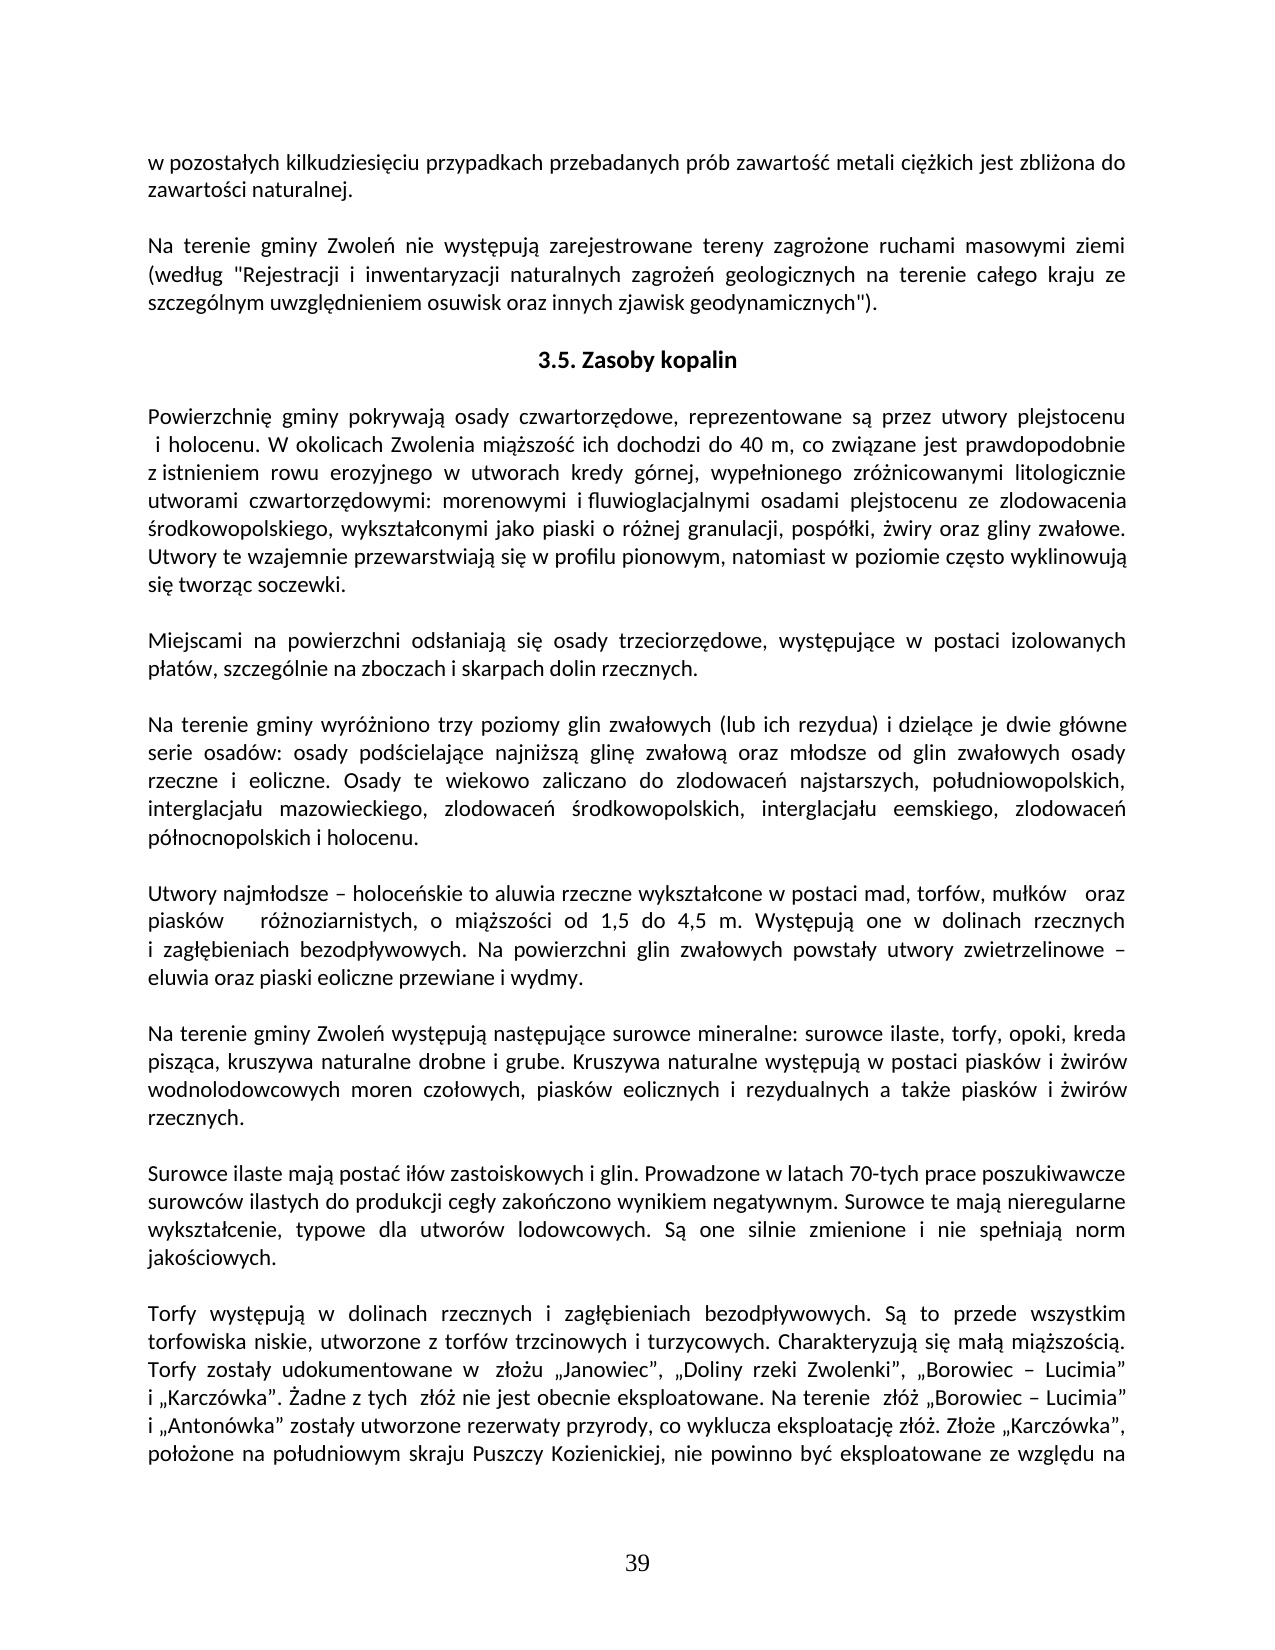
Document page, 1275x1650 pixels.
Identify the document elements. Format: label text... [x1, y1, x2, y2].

text Utwory najmłodsze – holoceńskie to aluwia rzeczne wykształcone w postaci mad, torfów, mułków oraz piasków różnoziarnistych, o miąższości od 1,5 do 4,5 m. Występują one w dolinach rzecznych i zagłębieniach bezodpływowych. Na powierzchni glin zwałowych powstały utwory zwietrzelinowe – eluwia oraz piaski eoliczne przewiane i wydmy. [148, 879, 1127, 991]
text 3.5. Zasoby kopalin [148, 344, 1127, 374]
text Na terenie gminy wyróżniono trzy poziomy glin zwałowych (lub ich rezydua) i dzielące je dwie główne serie osadów: osady podścielające najniższą glinę zwałową oraz młodsze od glin zwałowych osady rzeczne i eoliczne. Osady te wiekowo zaliczano do zlodowaceń najstarszych, południowopolskich, interglacjału mazowieckiego, zlodowaceń środkowopolskich, interglacjału eemskiego, zlodowaceń północnopolskich i holocenu. [148, 711, 1127, 851]
text Surowce ilaste mają postać iłów zastoiskowych i glin. Prowadzone w latach 70-tych prace poszukiwawcze surowców ilastych do produkcji cegły zakończono wynikiem negatywnym. Surowce te mają nieregularne wykształcenie, typowe dla utworów lodowcowych. Są one silnie zmienione i nie spełniają norm jakościowych. [148, 1159, 1127, 1271]
text Miejscami na powierzchni odsłaniają się osady trzeciorzędowe, występujące w postaci izolowanych płatów, szczególnie na zboczach i skarpach dolin rzecznych. [148, 626, 1127, 682]
text Na terenie gminy Zwoleń nie występują zarejestrowane tereny zagrożone ruchami masowymi ziemi (według "Rejestracji i inwentaryzacji naturalnych zagrożeń geologicznych na terenie całego kraju ze szczególnym uwzględnieniem osuwisk oraz innych zjawisk geodynamicznych"). [148, 232, 1127, 316]
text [148, 1299, 1127, 1467]
text Powierzchnię gminy pokrywają osady czwartorzędowe, reprezentowane są przez utwory plejstocenu i holocenu. W okolicach Zwolenia miąższość ich dochodzi do 40 m, co związane jest prawdopodobnie z istnieniem rowu erozyjnego w utworach kredy górnej, wypełnionego zróżnicowanymi litologicznie utworami czwartorzędowymi: morenowymi i fluwioglacjalnymi osadami plejstocenu ze zlodowacenia środkowopolskiego, wykształconymi jako piaski o różnej granulacji, pospółki, żwiry oraz gliny zwałowe. Utwory te wzajemnie przewarstwiają się w profilu pionowym, natomiast w poziomie często wyklinowują się tworząc soczewki. [148, 402, 1127, 598]
text Na terenie gminy Zwoleń występują następujące surowce mineralne: surowce ilaste, torfy, opoki, kreda pisząca, kruszywa naturalne drobne i grube. Kruszywa naturalne występują w postaci piasków i żwirów wodnolodowcowych moren czołowych, piasków eolicznych i rezydualnych a także piasków i żwirów rzecznych. [148, 1019, 1127, 1131]
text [148, 148, 1127, 204]
